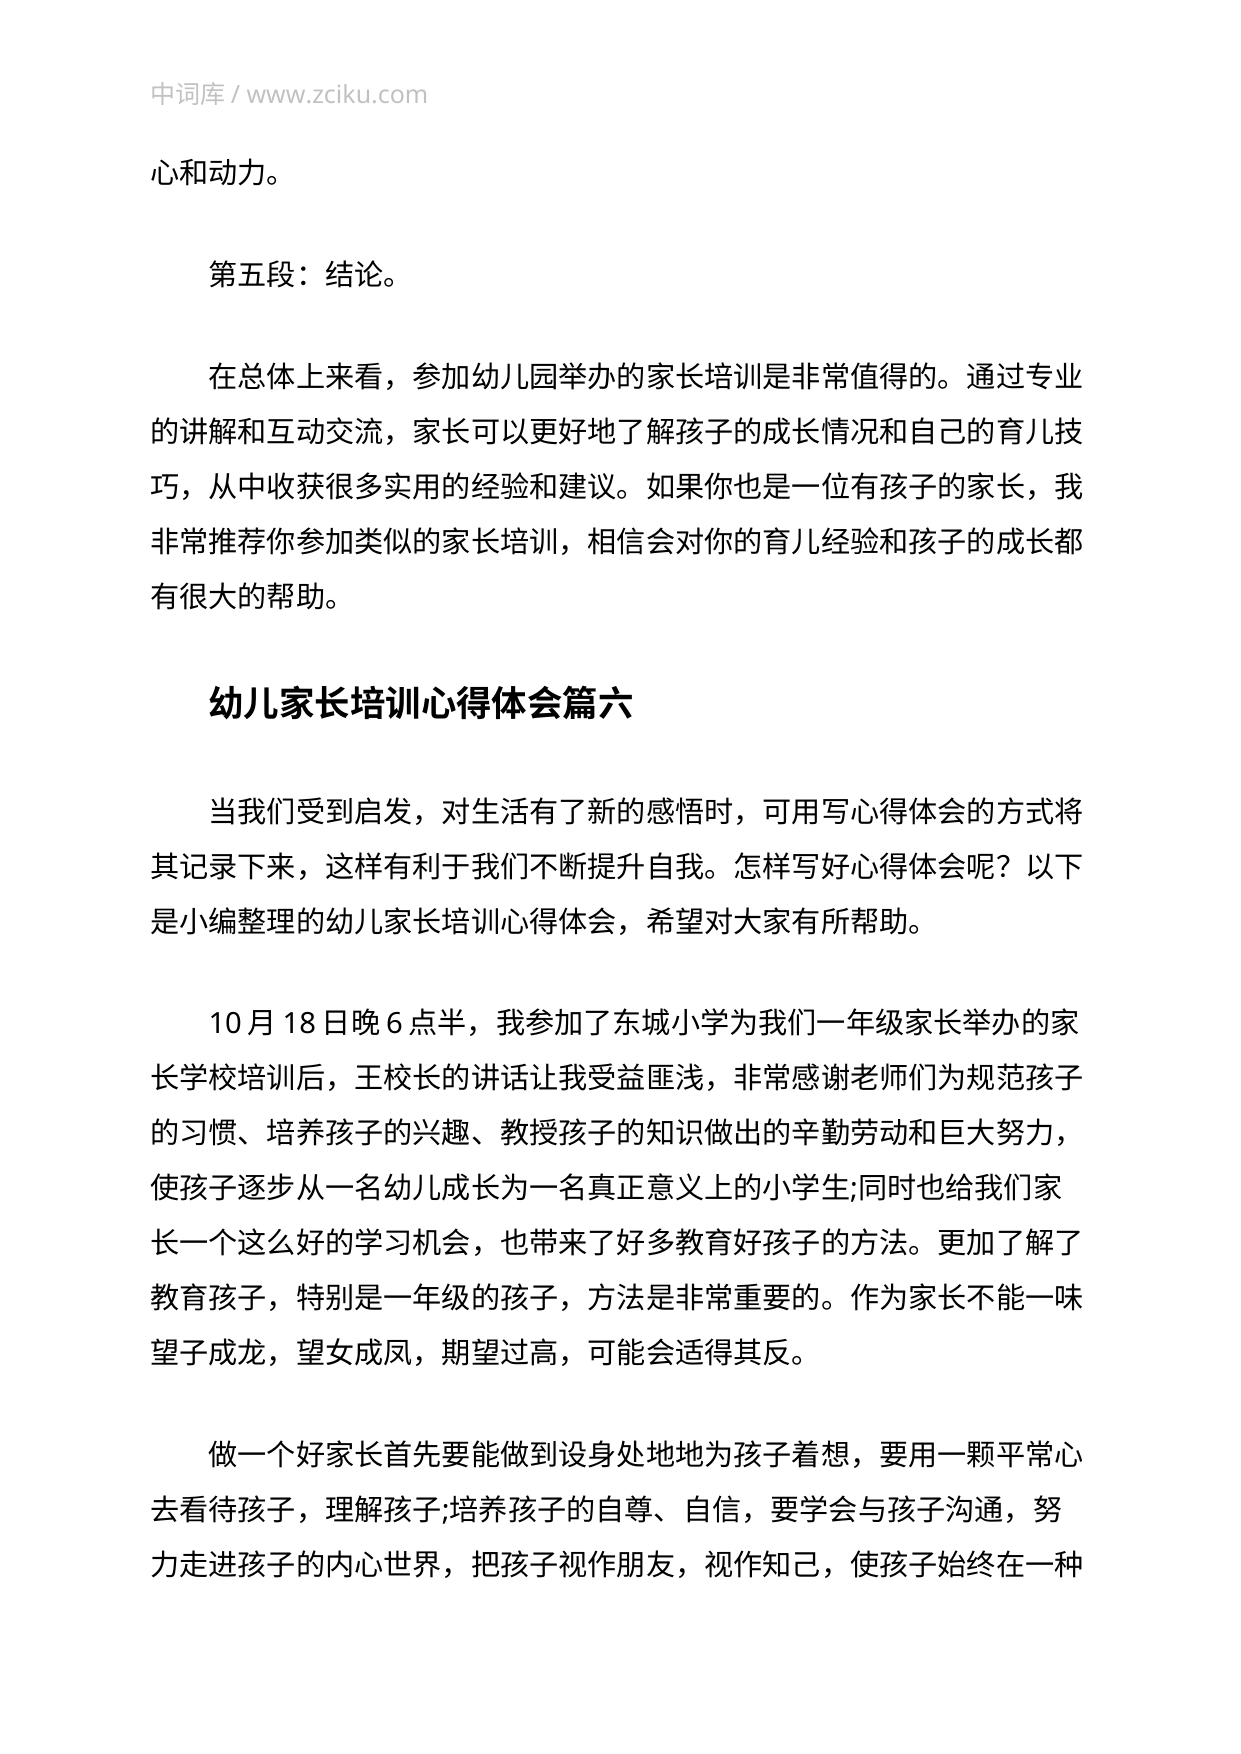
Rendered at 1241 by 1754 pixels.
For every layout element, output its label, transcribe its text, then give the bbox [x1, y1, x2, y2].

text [150, 150, 1090, 192]
text 10月18日晚6点半，我参加了东城小学为我们一年级家长举办的家长学校培训后，王校长的讲话让我受益匪浅，非常感谢老师们为规范孩子的习惯、培养孩子的兴趣、教授孩子的知识做出的辛勤劳动和巨大努力，使孩子逐步从一名幼儿成长为一名真正意义上的小学生;同时也给我们家长一个这么好的学习机会，也带来了好多教育好孩子的方法。更加了解了教育孩子，特别是一年级的孩子，方法是非常重要的。作为家长不能一味望子成龙，望女成凤，期望过高，可能会适得其反。 [150, 1000, 1090, 1372]
text 第五段：结论。 [150, 252, 1090, 294]
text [150, 1431, 1090, 1583]
text 幼儿家长培训心得体会篇六 [150, 675, 1090, 726]
text 当我们受到启发，对生活有了新的感悟时，可用写心得体会的方式将其记录下来，这样有利于我们不断提升自我。怎样写好心得体会呢？以下是小编整理的幼儿家长培训心得体会，希望对大家有所帮助。 [150, 788, 1090, 940]
text 在总体上来看，参加幼儿园举办的家长培训是非常值得的。通过专业的讲解和互动交流，家长可以更好地了解孩子的成长情况和自己的育儿技巧，从中收获很多实用的经验和建议。如果你也是一位有孩子的家长，我非常推荐你参加类似的家长培训，相信会对你的育儿经验和孩子的成长都有很大的帮助。 [150, 353, 1090, 615]
